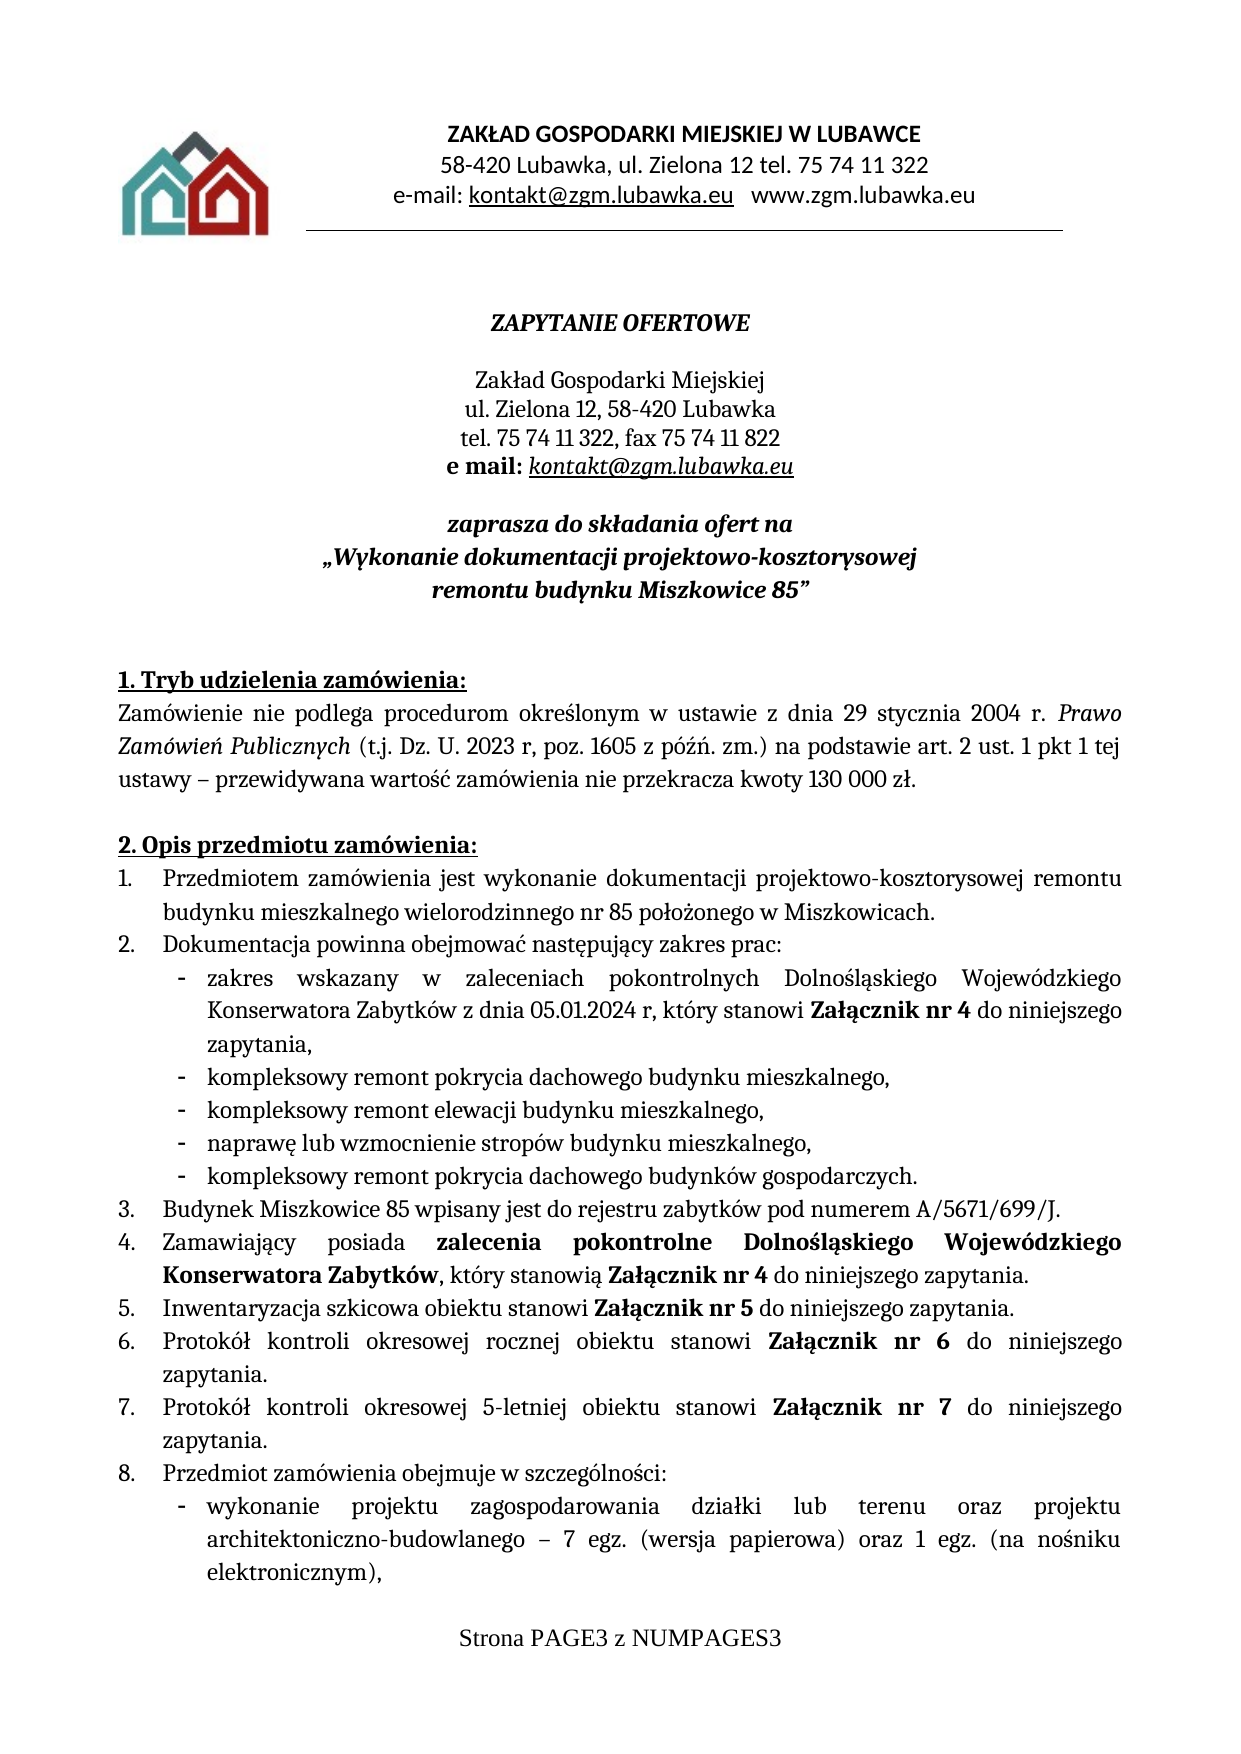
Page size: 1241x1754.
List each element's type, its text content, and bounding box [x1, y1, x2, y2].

table_header ZAKŁAD GOSPODARKI MIEJSKIEJ W LUBAWCE 58-420 Lubawka, ul. Zielona 12 tel. 75 74 11 322 e-mail: kontakt@zgm.lubawka.eu www.zgm.lubawka.eu [306, 118, 1063, 229]
text zaprasza do składania ofert na [118, 510, 1122, 538]
text remontu budynku Miszkowice 85” [118, 576, 1122, 604]
list Dokumentacja powinna obejmować następujący zakres prac: [118, 930, 1122, 959]
text tel. 75 74 11 322, fax 75 74 11 822 [118, 423, 1122, 452]
text 1. Tryb udzielenia zamówienia: [118, 666, 1122, 695]
list naprawę lub wzmocnienie stropów budynku mieszkalnego, [177, 1128, 1122, 1157]
text 2. Opis przedmiotu zamówienia: [118, 831, 1122, 860]
text ul. Zielona 12, 58-420 Lubawka [118, 395, 1122, 423]
list Zamawiający posiada zalecenia pokontrolne Dolnośląskiego Wojewódzkiego Konserwatora Zabytków, który stanowią Załącznik nr 4 do niniejszego zapytania. [118, 1228, 1122, 1289]
text Zakład Gospodarki Miejskiej [118, 366, 1122, 395]
text ZAPYTANIE OFERTOWE [118, 308, 1122, 337]
list zakres wskazany w zaleceniach pokontrolnych Dolnośląskiego Wojewódzkiego Konserwatora Zabytków z dnia 05.01.2024 r, który stanowi Załącznik nr 4 do niniejszego zapytania, [177, 963, 1122, 1058]
list Budynek Miszkowice 85 wpisany jest do rejestru zabytków pod numerem A/5671/699/J. [118, 1194, 1122, 1223]
list kompleksowy remont elewacji budynku mieszkalnego, [177, 1096, 1122, 1124]
list Przedmiot zamówienia obejmuje w szczególności: [118, 1459, 1122, 1487]
list Protokół kontroli okresowej rocznej obiektu stanowi Załącznik nr 6 do niniejszego zapytania. [118, 1327, 1122, 1388]
picture [118, 118, 281, 251]
list Przedmiotem zamówienia jest wykonanie dokumentacji projektowo-kosztorysowej remontu budynku mieszkalnego wielorodzinnego nr 85 położonego w Miszkowicach. [118, 864, 1122, 926]
list kompleksowy remont pokrycia dachowego budynku mieszkalnego, [177, 1062, 1122, 1091]
list Protokół kontroli okresowej 5-letniej obiektu stanowi Załącznik nr 7 do niniejszego zapytania. [118, 1393, 1122, 1454]
list Inwentaryzacja szkicowa obiektu stanowi Załącznik nr 5 do niniejszego zapytania. [118, 1294, 1122, 1322]
text „Wykonanie dokumentacji projektowo-kosztorysowej [118, 543, 1122, 571]
list wykonanie projektu zagospodarowania działki lub terenu oraz projektu architektoniczno-budowlanego – 7 egz. (wersja papierowa) oraz 1 egz. (na nośniku elektronicznym), [177, 1492, 1122, 1587]
list kompleksowy remont pokrycia dachowego budynków gospodarczych. [177, 1162, 1122, 1190]
text Zamówienie nie podlega procedurom określonym w ustawie z dnia 29 stycznia 2004 r. Prawo Zamówień Publicznych (t.j. Dz. U. 2023 r, poz. 1605 z późń. zm.) na podstawie art. 2 ust. 1 pkt 1 tej ustawy – przewidywana wartość zamówienia nie przekracza kwoty 130 000 zł. [118, 699, 1122, 794]
text e mail: kontakt@zgm.lubawka.eu [118, 452, 1122, 481]
